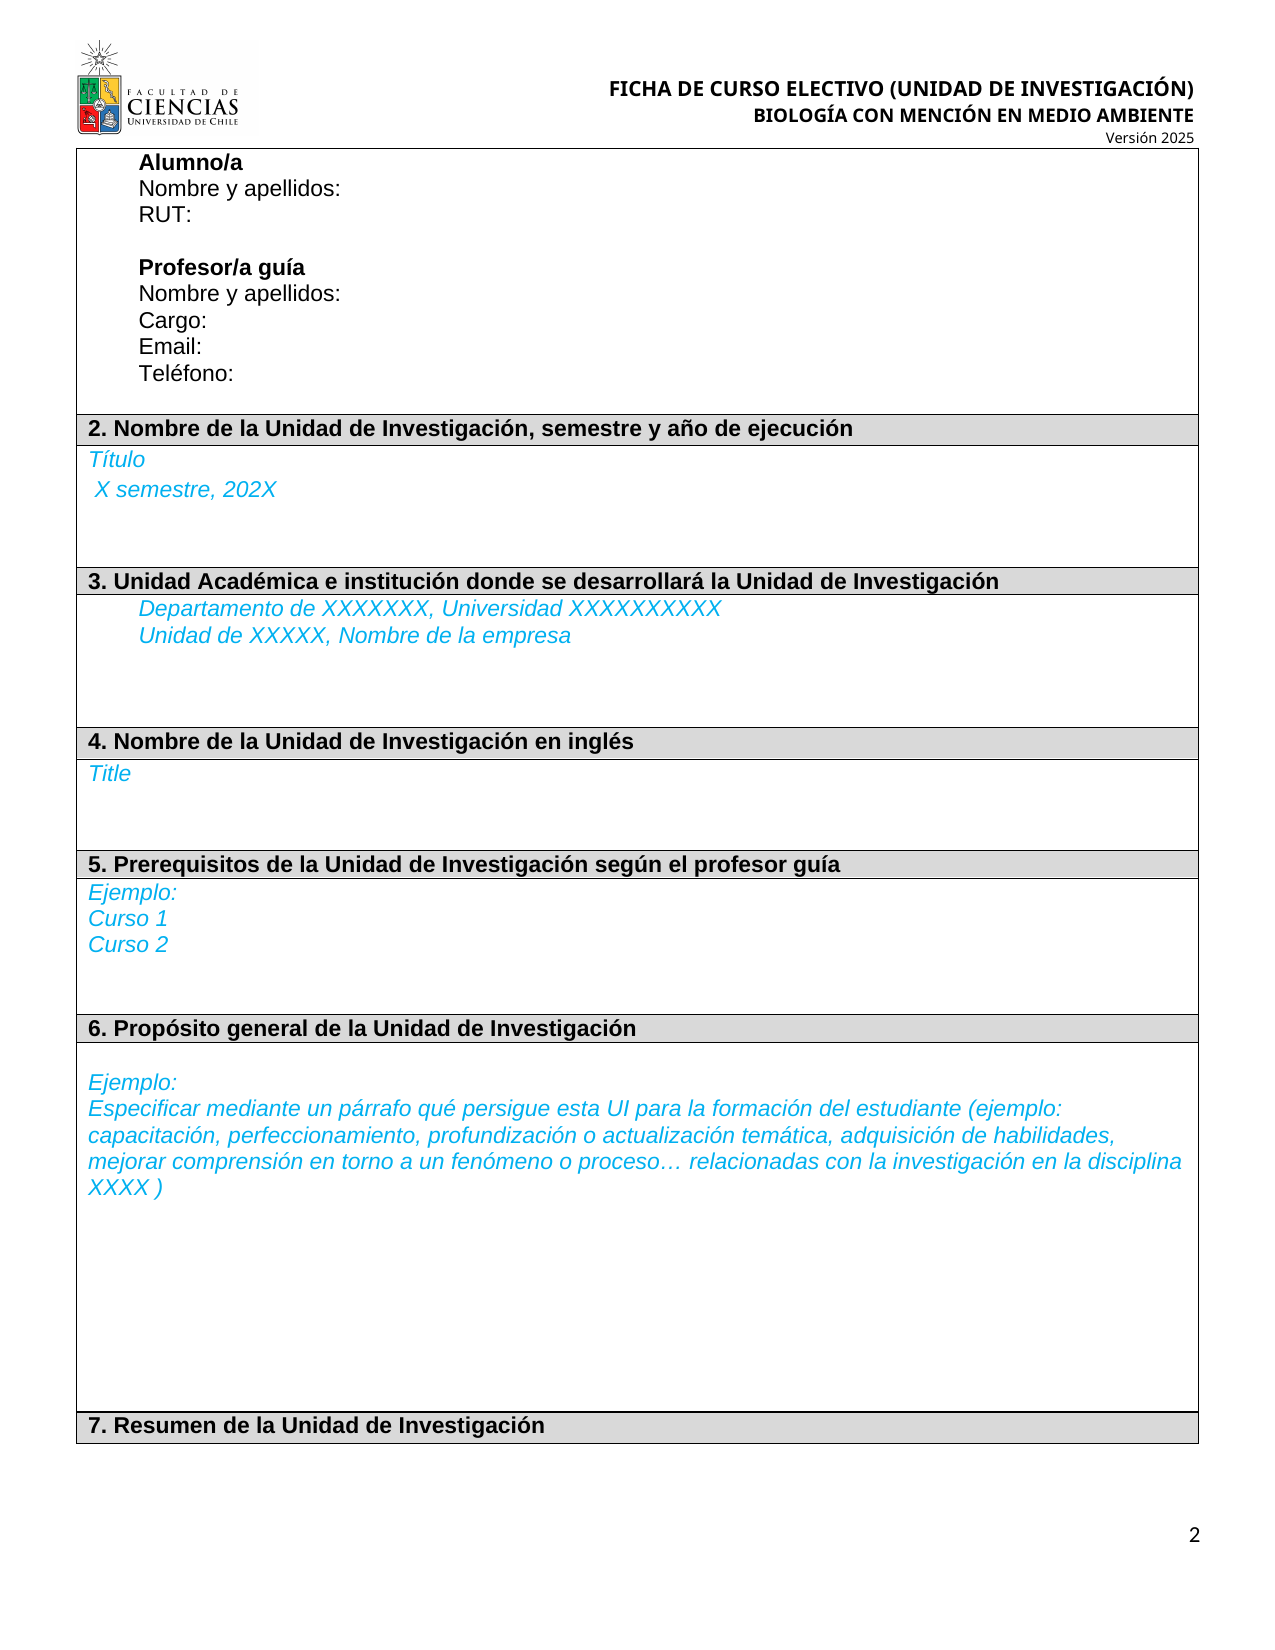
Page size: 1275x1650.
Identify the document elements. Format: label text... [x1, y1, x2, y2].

table_cell 7. Resumen de la Unidad de Investigación [77, 1413, 1198, 1443]
table_cell 5. Prerequisitos de la Unidad de Investigación según el profesor guía [77, 851, 1198, 877]
table_cell 4. Nombre de la Unidad de Investigación en inglés [77, 728, 1198, 758]
picture [75, 40, 259, 136]
table_cell Departamento de XXXXXXX, Universidad XXXXXXXXXX Unidad de XXXXX, Nombre de la empresa [77, 595, 1198, 727]
table_cell Alumno/a Nombre y apellidos: RUT: Profesor/a guía Nombre y apellidos: Cargo: Email: Teléfono: [77, 149, 1198, 414]
table_cell Título X semestre, 202X [77, 446, 1198, 567]
table_cell Ejemplo: Especificar mediante un párrafo qué persigue esta UI para la formación del estudiante (ejemplo: capacitación, perfeccionamiento, profundización o actualización temática, adquisición de habilidades, mejorar comprensión en torno a un fenómeno o proceso… relacionadas con la investigación en la disciplina XXXX ) [77, 1043, 1198, 1411]
table_cell Ejemplo: Curso 1 Curso 2 [77, 879, 1198, 1014]
table_cell Title [77, 760, 1198, 850]
table_cell 3. Unidad Académica e institución donde se desarrollará la Unidad de Investigación [77, 568, 1198, 594]
table_cell 6. Propósito general de la Unidad de Investigación [77, 1015, 1198, 1042]
table_cell 2. Nombre de la Unidad de Investigación, semestre y año de ejecución [77, 415, 1198, 445]
